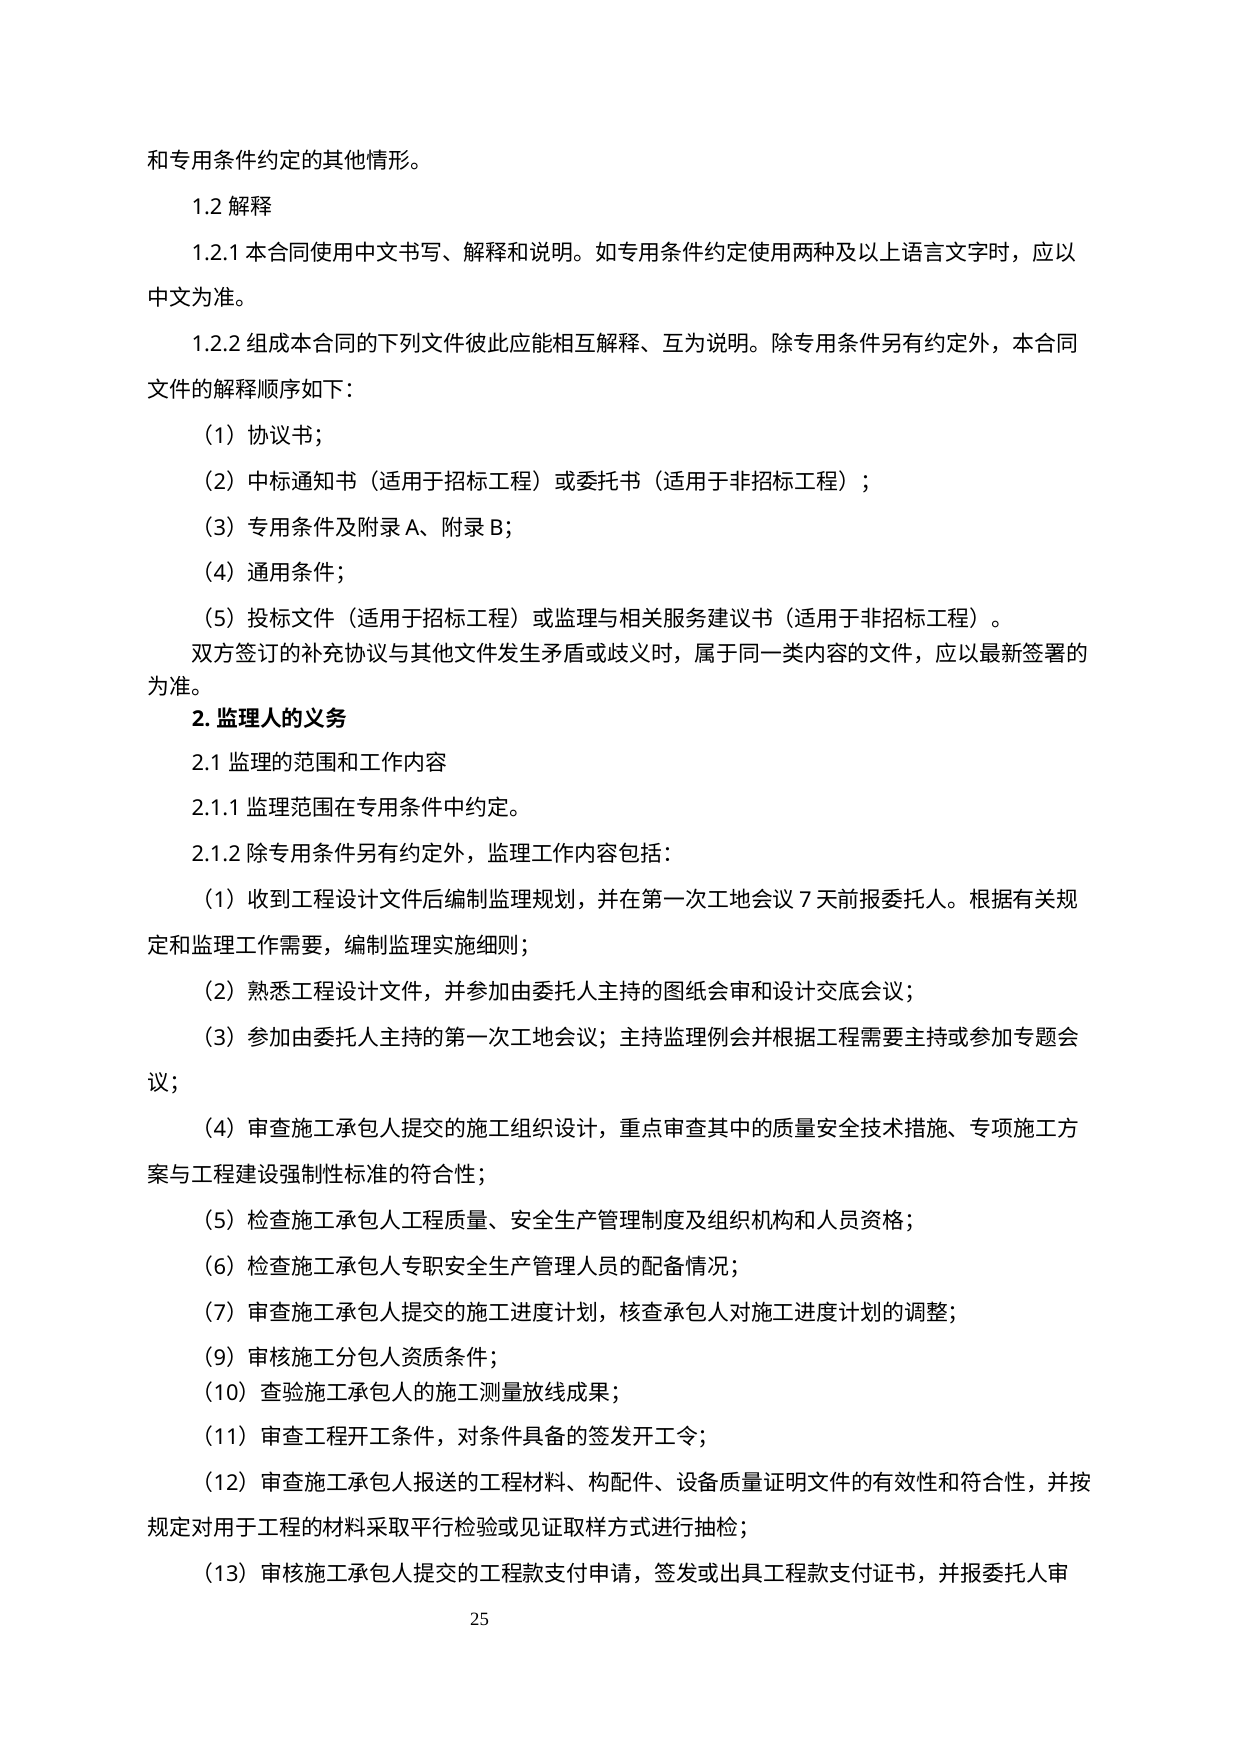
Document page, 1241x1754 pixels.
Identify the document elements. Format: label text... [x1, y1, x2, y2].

text （4）通用条件； [148, 544, 1093, 590]
text （3）参加由委托人主持的第一次工地会议；主持监理例会并根据工程需要主持或参加专题会议； [148, 1008, 1093, 1100]
text （7）审查施工承包人提交的施工进度计划，核查承包人对施工进度计划的调整； [148, 1283, 1093, 1329]
text 1.2.1本合同使用中文书写、解释和说明。如专用条件约定使用两种及以上语言文字时，应以中文为准。 [148, 223, 1093, 315]
text （4）审查施工承包人提交的施工组织设计，重点审查其中的质量安全技术措施、专项施工方案与工程建设强制性标准的符合性； [148, 1100, 1093, 1192]
text （2）中标通知书（适用于招标工程）或委托书（适用于非招标工程）； [148, 452, 1093, 498]
text 2.1.1 监理范围在专用条件中约定。 [148, 779, 1093, 825]
text （6）检查施工承包人专职安全生产管理人员的配备情况； [148, 1237, 1093, 1283]
text （12）审查施工承包人报送的工程材料、构配件、设备质量证明文件的有效性和符合性，并按规定对用于工程的材料采取平行检验或见证取样方式进行抽检； [148, 1453, 1093, 1545]
text （1）收到工程设计文件后编制监理规划，并在第一次工地会议7天前报委托人。根据有关规定和监理工作需要，编制监理实施细则； [148, 871, 1093, 962]
text 双方签订的补充协议与其他文件发生矛盾或歧义时，属于同一类内容的文件，应以最新签署的为准。 [148, 636, 1093, 701]
text 2. 监理人的义务 [148, 701, 1093, 733]
text （5）投标文件（适用于招标工程）或监理与相关服务建议书（适用于非招标工程）。 [148, 590, 1093, 636]
text （3）专用条件及附录A、附录B； [148, 498, 1093, 544]
text （11）审查工程开工条件，对条件具备的签发开工令； [148, 1407, 1093, 1453]
text 2.1.2 除专用条件另有约定外，监理工作内容包括： [148, 825, 1093, 871]
text （2）熟悉工程设计文件，并参加由委托人主持的图纸会审和设计交底会议； [148, 962, 1093, 1008]
text （9）审核施工分包人资质条件； [148, 1329, 1093, 1375]
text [148, 1545, 1093, 1591]
text （10）查验施工承包人的施工测量放线成果； [148, 1375, 1093, 1407]
text 1.2.2 组成本合同的下列文件彼此应能相互解释、互为说明。除专用条件另有约定外，本合同文件的解释顺序如下： [148, 315, 1093, 407]
text 1.2 解释 [148, 177, 1093, 223]
text 2.1 监理的范围和工作内容 [148, 733, 1093, 779]
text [148, 132, 1093, 177]
text （5）检查施工承包人工程质量、安全生产管理制度及组织机构和人员资格； [148, 1192, 1093, 1237]
text （1）协议书； [148, 407, 1093, 452]
